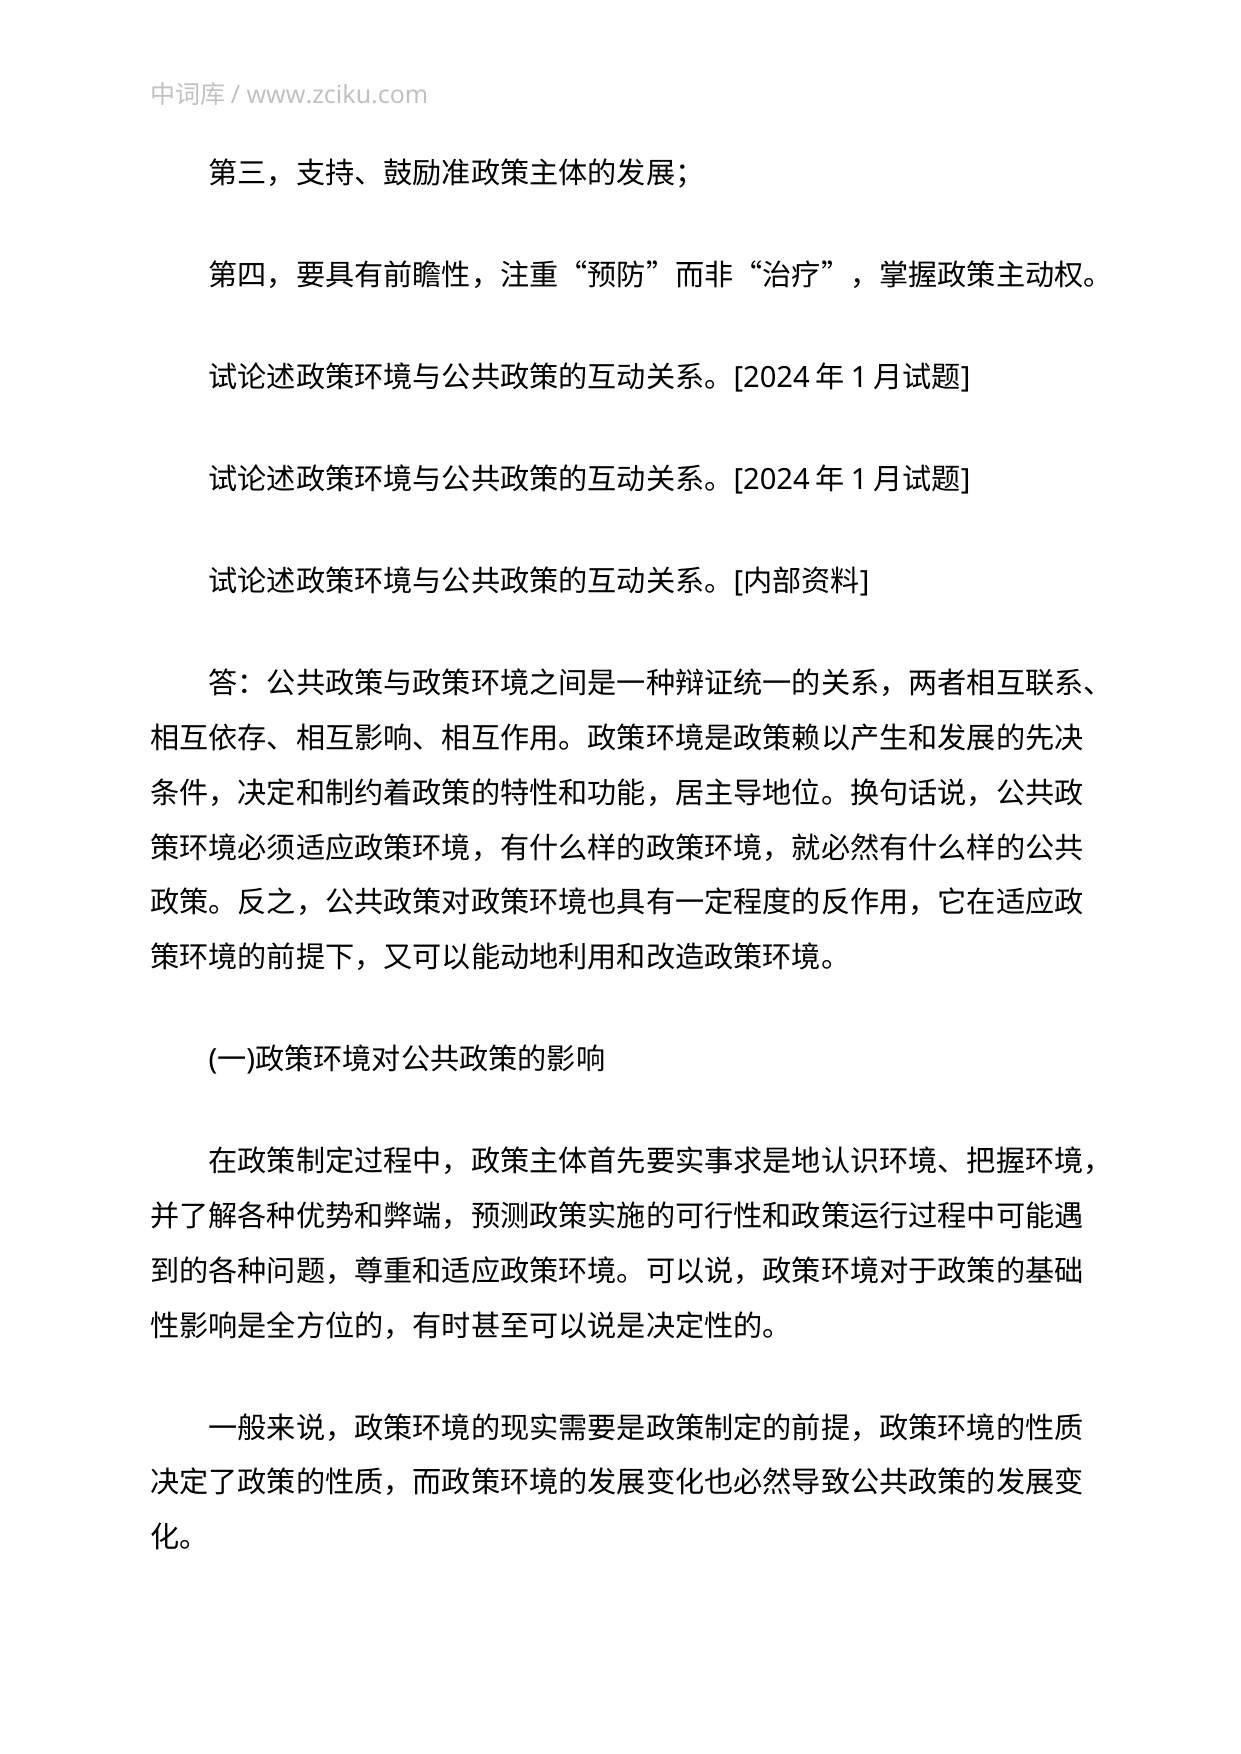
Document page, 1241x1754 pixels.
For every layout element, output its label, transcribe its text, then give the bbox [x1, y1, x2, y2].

text 答：公共政策与政策环境之间是一种辩证统一的关系，两者相互联系、相互依存、相互影响、相互作用。政策环境是政策赖以产生和发展的先决条件，决定和制约着政策的特性和功能，居主导地位。换句话说，公共政策环境必须适应政策环境，有什么样的政策环境，就必然有什么样的公共政策。反之，公共政策对政策环境也具有一定程度的反作用，它在适应政策环境的前提下，又可以能动地利用和改造政策环境。 [150, 659, 1090, 976]
text 一般来说，政策环境的现实需要是政策制定的前提，政策环境的性质决定了政策的性质，而政策环境的发展变化也必然导致公共政策的发展变化。 [150, 1404, 1090, 1556]
text 第三，支持、鼓励准政策主体的发展； [150, 150, 1090, 192]
text 第四，要具有前瞻性，注重“预防”而非“治疗”，掌握政策主动权。 [150, 252, 1090, 294]
text 试论述政策环境与公共政策的互动关系。[内部资料] [150, 557, 1090, 600]
text (一)政策环境对公共政策的影响 [150, 1036, 1090, 1078]
text 试论述政策环境与公共政策的互动关系。[2024年1月试题] [150, 456, 1090, 498]
text 试论述政策环境与公共政策的互动关系。[2024年1月试题] [150, 353, 1090, 396]
text 在政策制定过程中，政策主体首先要实事求是地认识环境、把握环境，并了解各种优势和弊端，预测政策实施的可行性和政策运行过程中可能遇到的各种问题，尊重和适应政策环境。可以说，政策环境对于政策的基础性影响是全方位的，有时甚至可以说是决定性的。 [150, 1138, 1090, 1345]
